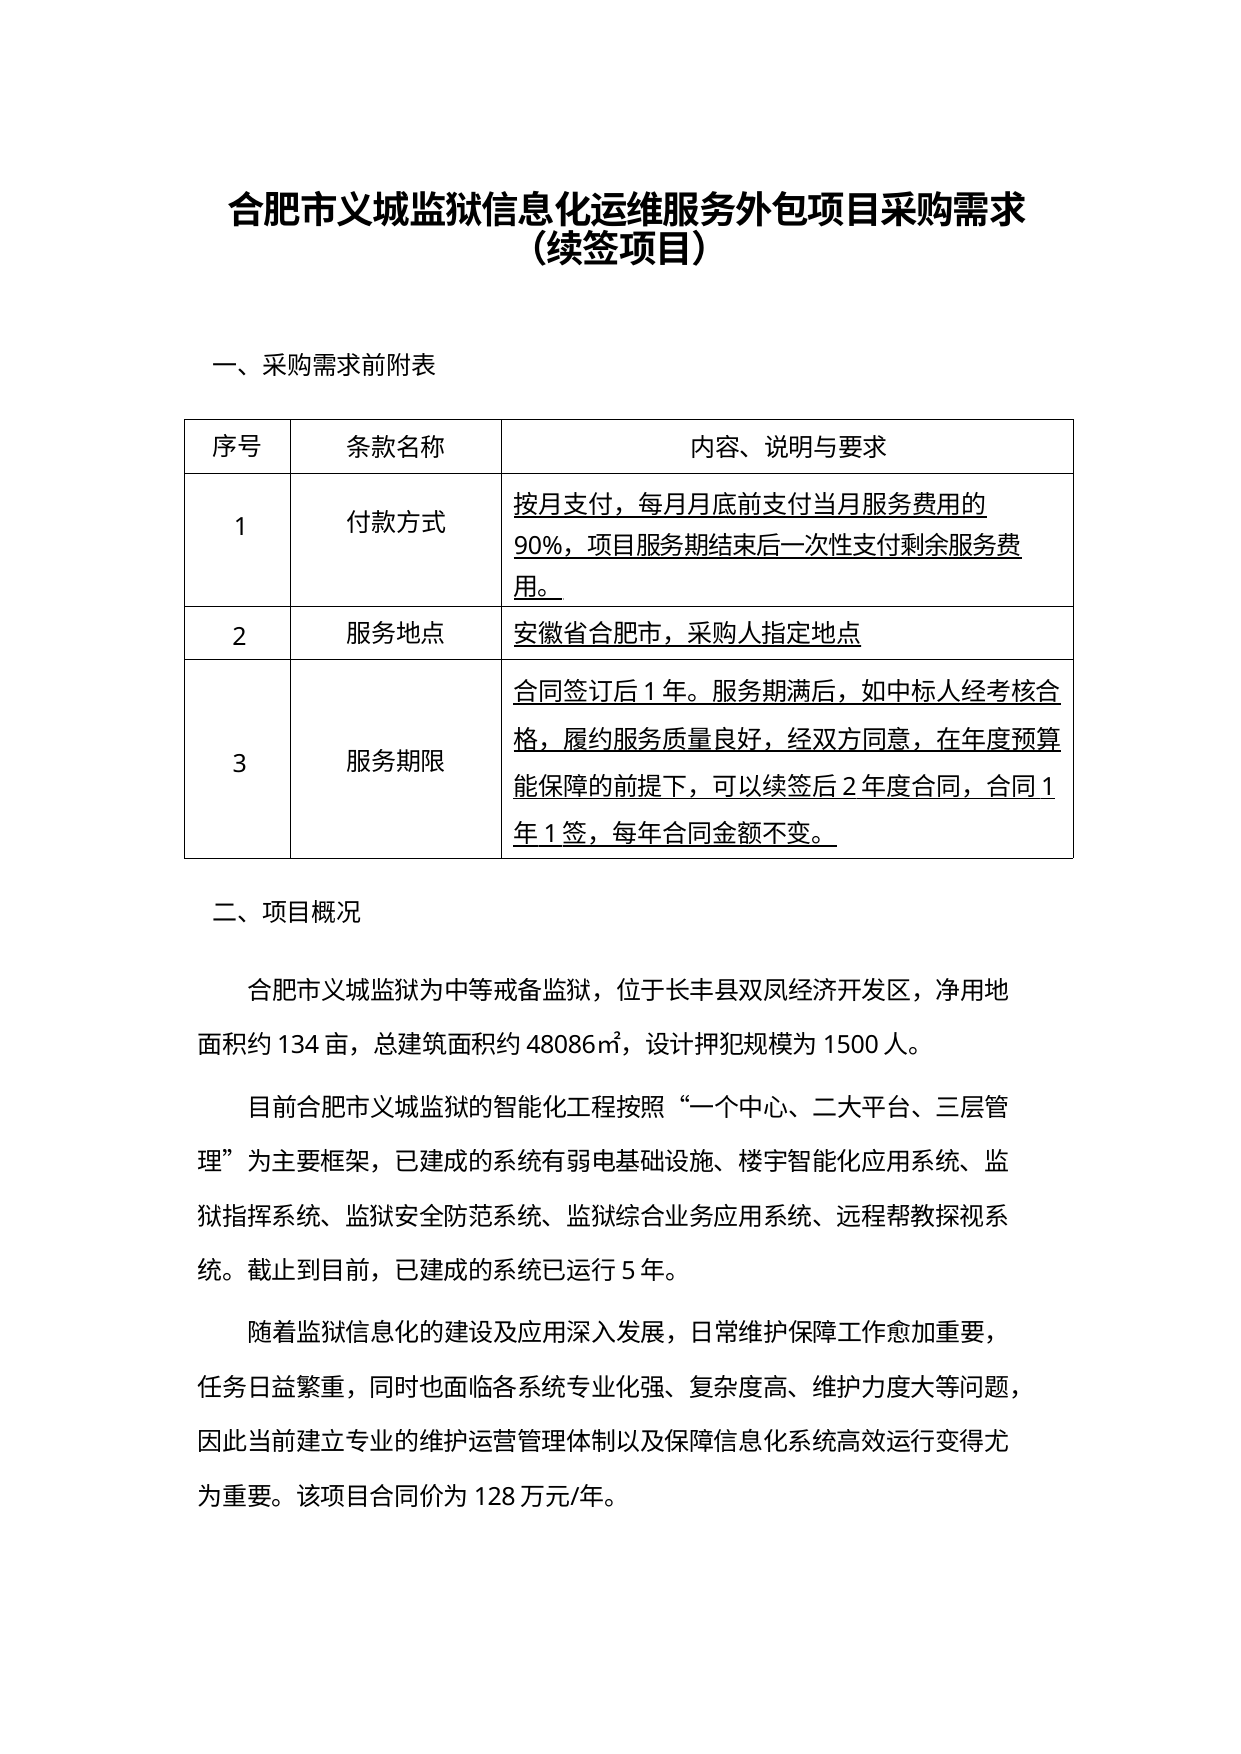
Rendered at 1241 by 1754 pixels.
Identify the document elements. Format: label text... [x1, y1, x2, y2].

text 合肥市义城监狱信息化运维服务外包项目采购需求 （续签项目） [184, 190, 1056, 273]
table_cell 合同签订后1年。服务期满后，如中标人经考核合格，履约服务质量良好，经双方同意，在年度预算能保障的前提下，可以续签后2年度合同，合同1年1签，每年合同金额不变。 [502, 660, 1073, 858]
table_cell 3 [185, 660, 290, 858]
text 二、项目概况 [184, 899, 1056, 927]
table_cell 安徽省合肥市，采购人指定地点 [502, 607, 1073, 659]
table_cell 2 [185, 607, 290, 659]
table_header 内容、说明与要求 [502, 420, 1073, 472]
table_cell 服务期限 [291, 660, 501, 858]
text 随着监狱信息化的建设及应用深入发展，日常维护保障工作愈加重要，任务日益繁重，同时也面临各系统专业化强、复杂度高、维护力度大等问题，因此当前建立专业的维护运营管理体制以及保障信息化系统高效运行变得尤为重要。该项目合同价为128万元/年。 [198, 1313, 1019, 1512]
table_cell 服务地点 [291, 607, 501, 659]
table_header 序号 [185, 420, 290, 472]
text 目前合肥市义城监狱的智能化工程按照“一个中心、二大平台、三层管理”为主要框架，已建成的系统有弱电基础设施、楼宇智能化应用系统、监狱指挥系统、监狱安全防范系统、监狱综合业务应用系统、远程帮教探视系统。截止到目前，已建成的系统已运行5年。 [198, 1087, 1019, 1287]
table_cell 1 [185, 474, 290, 606]
text 一、采购需求前附表 [184, 352, 1056, 380]
table_header 条款名称 [291, 420, 501, 472]
text 合肥市义城监狱为中等戒备监狱，位于长丰县双凤经济开发区，净用地面积约134亩，总建筑面积约48086㎡，设计押犯规模为1500人。 [198, 970, 1019, 1061]
table_cell 付款方式 [291, 474, 501, 606]
table_cell 按月支付，每月月底前支付当月服务费用的90%，项目服务期结束后一次性支付剩余服务费用。 [502, 474, 1073, 606]
